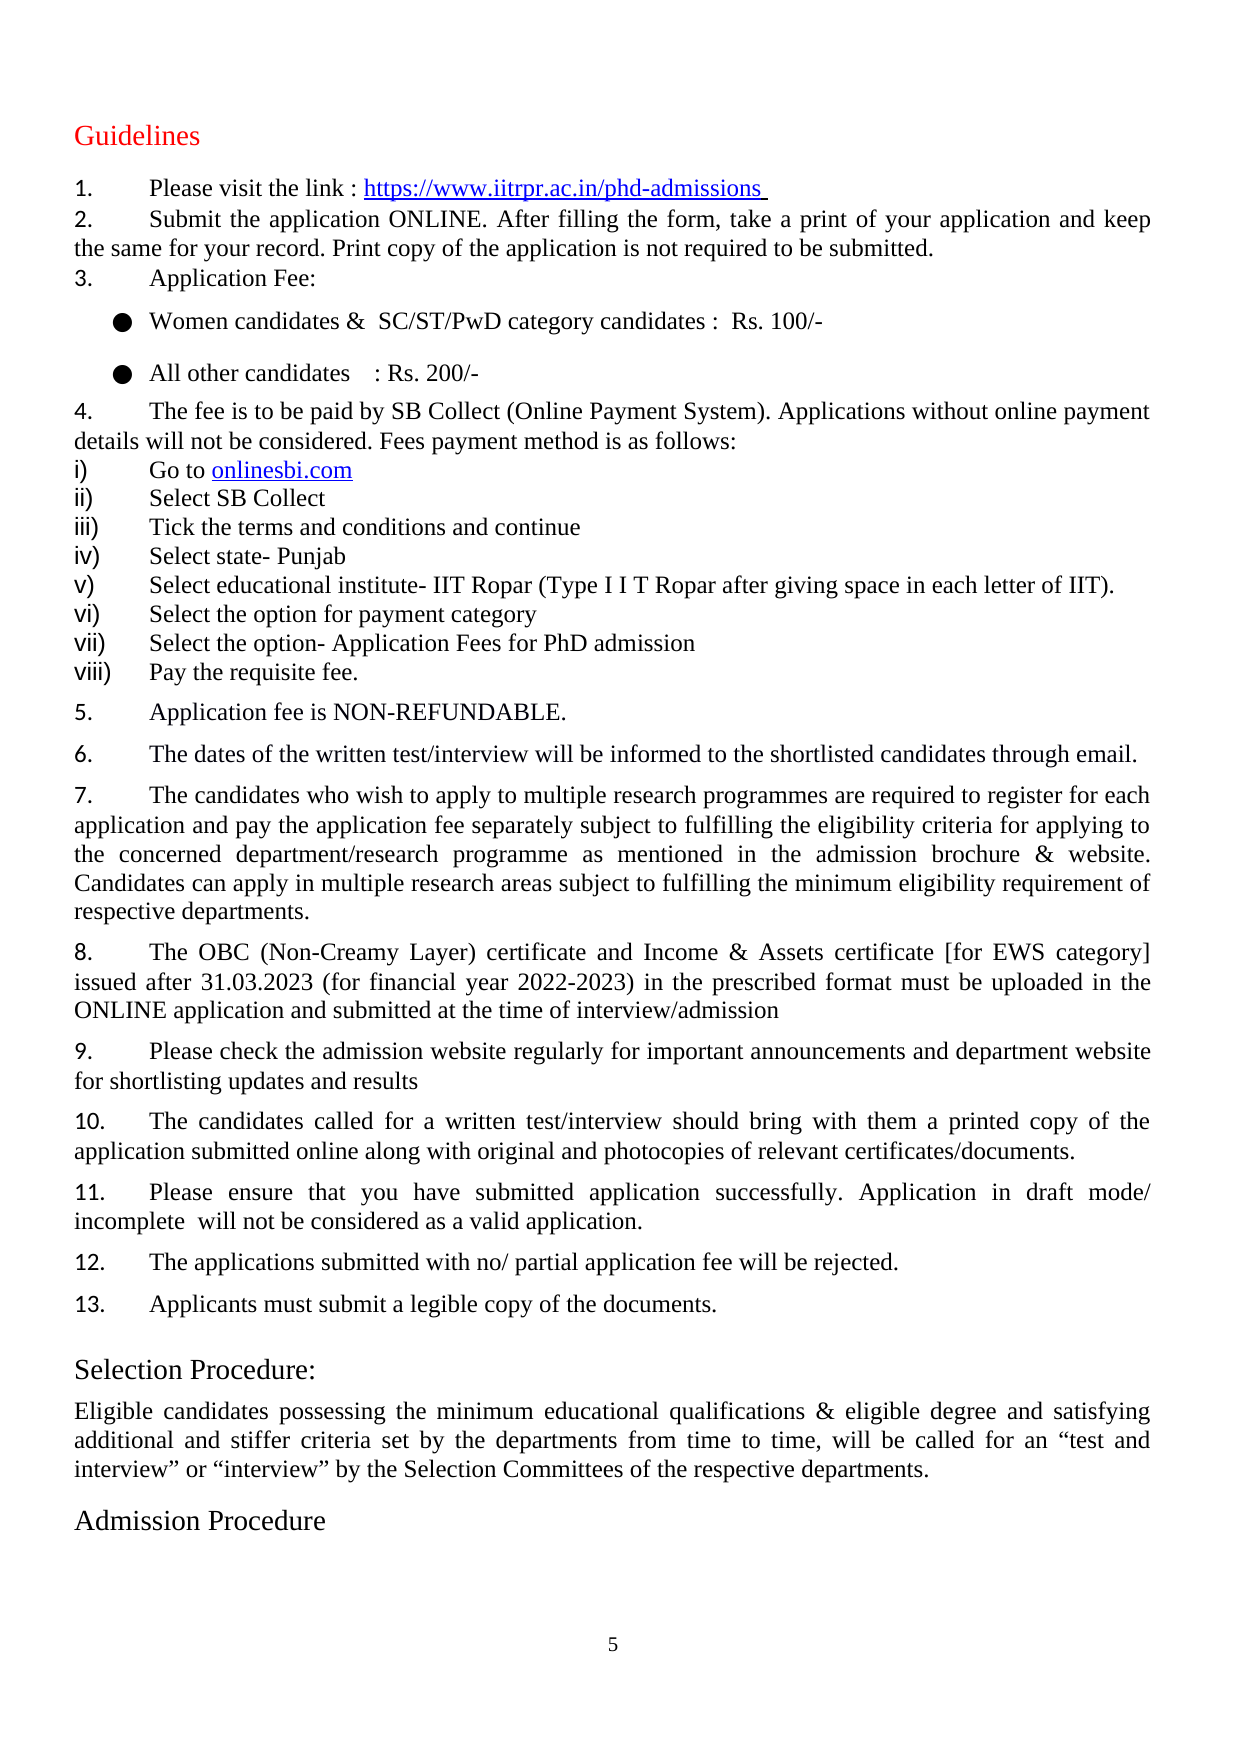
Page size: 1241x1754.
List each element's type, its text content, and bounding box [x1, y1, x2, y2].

list Select educational institute- IIT Ropar (Type I I T Ropar after giving space in each letter of IIT). [74, 570, 1152, 599]
list All other candidates : Rs. 200/- [111, 344, 1152, 395]
list Select the option for payment category [74, 599, 1152, 628]
list The OBC (Non-Creamy Layer) certificate and Income & Assets certificate [for EWS category] issued after 31.03.2023 (for financial year 2022-2023) in the prescribed format must be uploaded in the ONLINE application and submitted at the time of interview/admission [74, 936, 1152, 1024]
list Pay the requisite fee. [74, 657, 1152, 685]
list The candidates called for a written test/interview should bring with them a printed copy of the application submitted online along with original and photocopies of relevant certificates/documents. [74, 1106, 1152, 1165]
text Eligible candidates possessing the minimum educational qualifications & eligible degree and satisfying additional and stiffer criteria set by the departments from time to time, will be called for an “test and interview” or “interview” by the Selection Committees of the respective departments. [74, 1396, 1152, 1483]
text Selection Procedure: [74, 1352, 1152, 1385]
list Please visit the link : https://www.iitrpr.ac.in/phd-admissions [74, 172, 1152, 203]
list Please check the admission website regularly for important announcements and department website for shortlisting updates and results [74, 1035, 1152, 1094]
list Applicants must submit a legible copy of the documents. [74, 1288, 1152, 1318]
list The applications submitted with no/ partial application fee will be rejected. [74, 1246, 1152, 1277]
list Select the option- Application Fees for PhD admission [74, 628, 1152, 657]
list Tick the terms and conditions and continue [74, 512, 1152, 541]
list The candidates who wish to apply to multiple research programmes are required to register for each application and pay the application fee separately subject to fulfilling the eligibility criteria for applying to the concerned department/research programme as mentioned in the admission brochure & website. Candidates can apply in multiple research areas subject to fulfilling the minimum eligibility requirement of respective departments. [74, 779, 1152, 925]
list Submit the application ONLINE. After filling the form, take a print of your application and keep the same for your record. Print copy of the application is not required to be submitted. [74, 203, 1152, 262]
list Application Fee: [74, 262, 1152, 293]
list The dates of the written test/interview will be informed to the shortlisted candidates through email. [74, 738, 1152, 768]
list Select SB Collect [74, 483, 1152, 512]
list Please ensure that you have submitted application successfully. Application in draft mode/ incomplete will not be considered as a valid application. [74, 1176, 1152, 1235]
list The fee is to be paid by SB Collect (Online Payment System). Applications without online payment details will not be considered. Fees payment method is as follows: [74, 395, 1152, 454]
list Women candidates & SC/ST/PwD category candidates : Rs. 100/- [111, 293, 1152, 344]
list Select state- Punjab [74, 541, 1152, 570]
text Admission Procedure [74, 1503, 1152, 1537]
text Guidelines [74, 118, 1152, 152]
list Go to onlinesbi.com [74, 454, 1152, 483]
list Application fee is NON-REFUNDABLE. [74, 696, 1152, 727]
